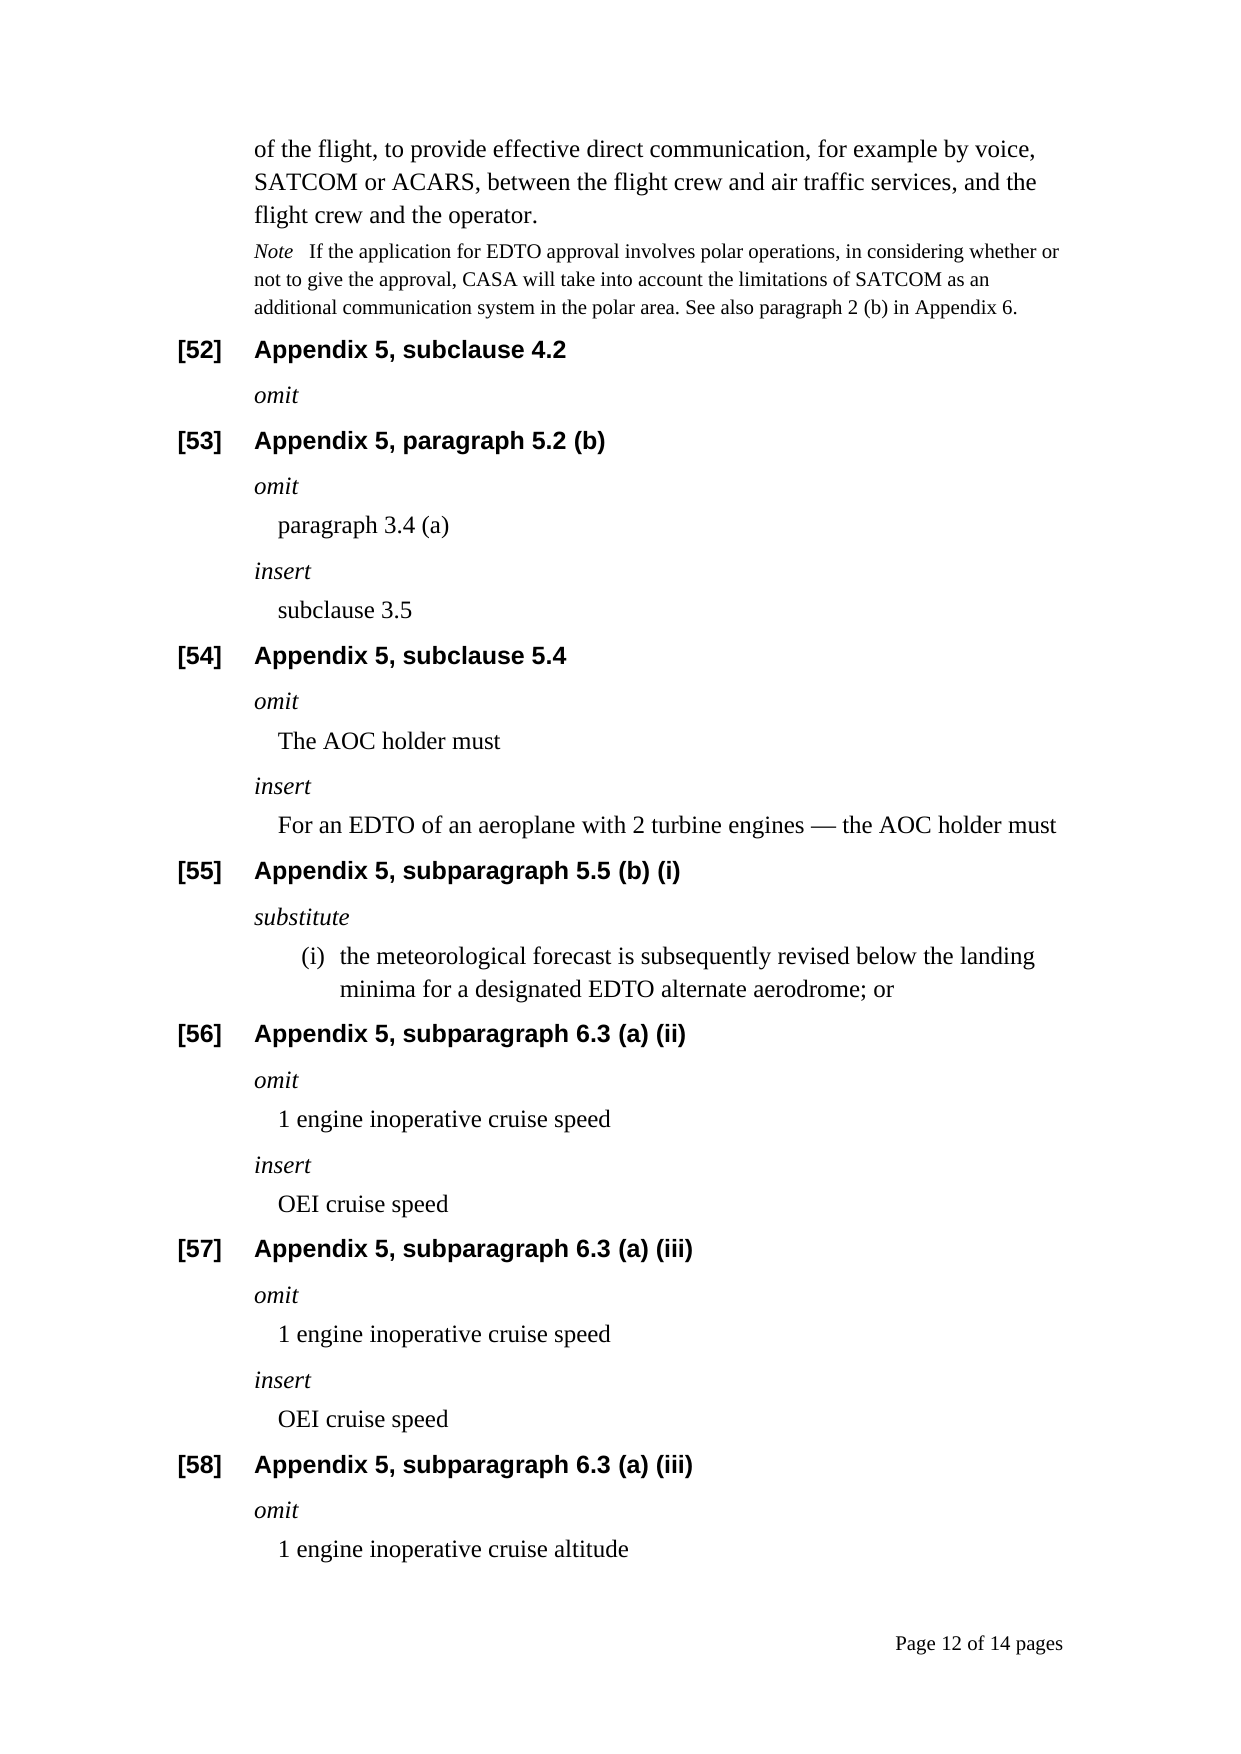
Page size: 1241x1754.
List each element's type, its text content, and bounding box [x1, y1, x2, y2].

text Note If the application for EDTO approval involves polar operations, in considering whether or not to give the approval, CASA will take into account the limitations of SATCOM as an additional communication system in the polar area. See also paragraph 2 (b) in Appendix 6. [254, 239, 1063, 319]
text omit [254, 1065, 1063, 1094]
text 1 engine inoperative cruise altitude [278, 1534, 1063, 1563]
text [54] Appendix 5, subclause 5.4 [177, 641, 1063, 670]
text insert [254, 556, 1063, 585]
text omit [254, 1280, 1063, 1309]
text insert [254, 1365, 1063, 1393]
text [55] Appendix 5, subparagraph 5.5 (b) (i) [177, 856, 1063, 885]
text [148, 134, 1063, 229]
text For an EDTO of an aeroplane with 2 turbine engines — the AOC holder must [278, 811, 1063, 839]
text (i) the meteorological forecast is subsequently revised below the landing minima for a designated EDTO alternate aerodrome; or [224, 941, 1063, 1003]
text omit [254, 471, 1063, 500]
text 1 engine inoperative cruise speed [278, 1319, 1063, 1348]
text omit [254, 686, 1063, 715]
text omit [254, 380, 1063, 409]
text [58] Appendix 5, subparagraph 6.3 (a) (iii) [177, 1449, 1063, 1478]
text OEI cruise speed [278, 1189, 1063, 1218]
text paragraph 3.4 (a) [278, 511, 1063, 539]
text [52] Appendix 5, subclause 4.2 [177, 335, 1063, 363]
text omit [254, 1495, 1063, 1524]
text [57] Appendix 5, subparagraph 6.3 (a) (iii) [177, 1234, 1063, 1263]
text subclause 3.5 [278, 595, 1063, 624]
text The AOC holder must [278, 726, 1063, 754]
text insert [254, 771, 1063, 800]
text [56] Appendix 5, subparagraph 6.3 (a) (ii) [177, 1019, 1063, 1048]
text insert [254, 1150, 1063, 1178]
text substitute [254, 902, 1063, 930]
text OEI cruise speed [278, 1404, 1063, 1433]
text 1 engine inoperative cruise speed [278, 1104, 1063, 1133]
text [53] Appendix 5, paragraph 5.2 (b) [177, 426, 1063, 454]
